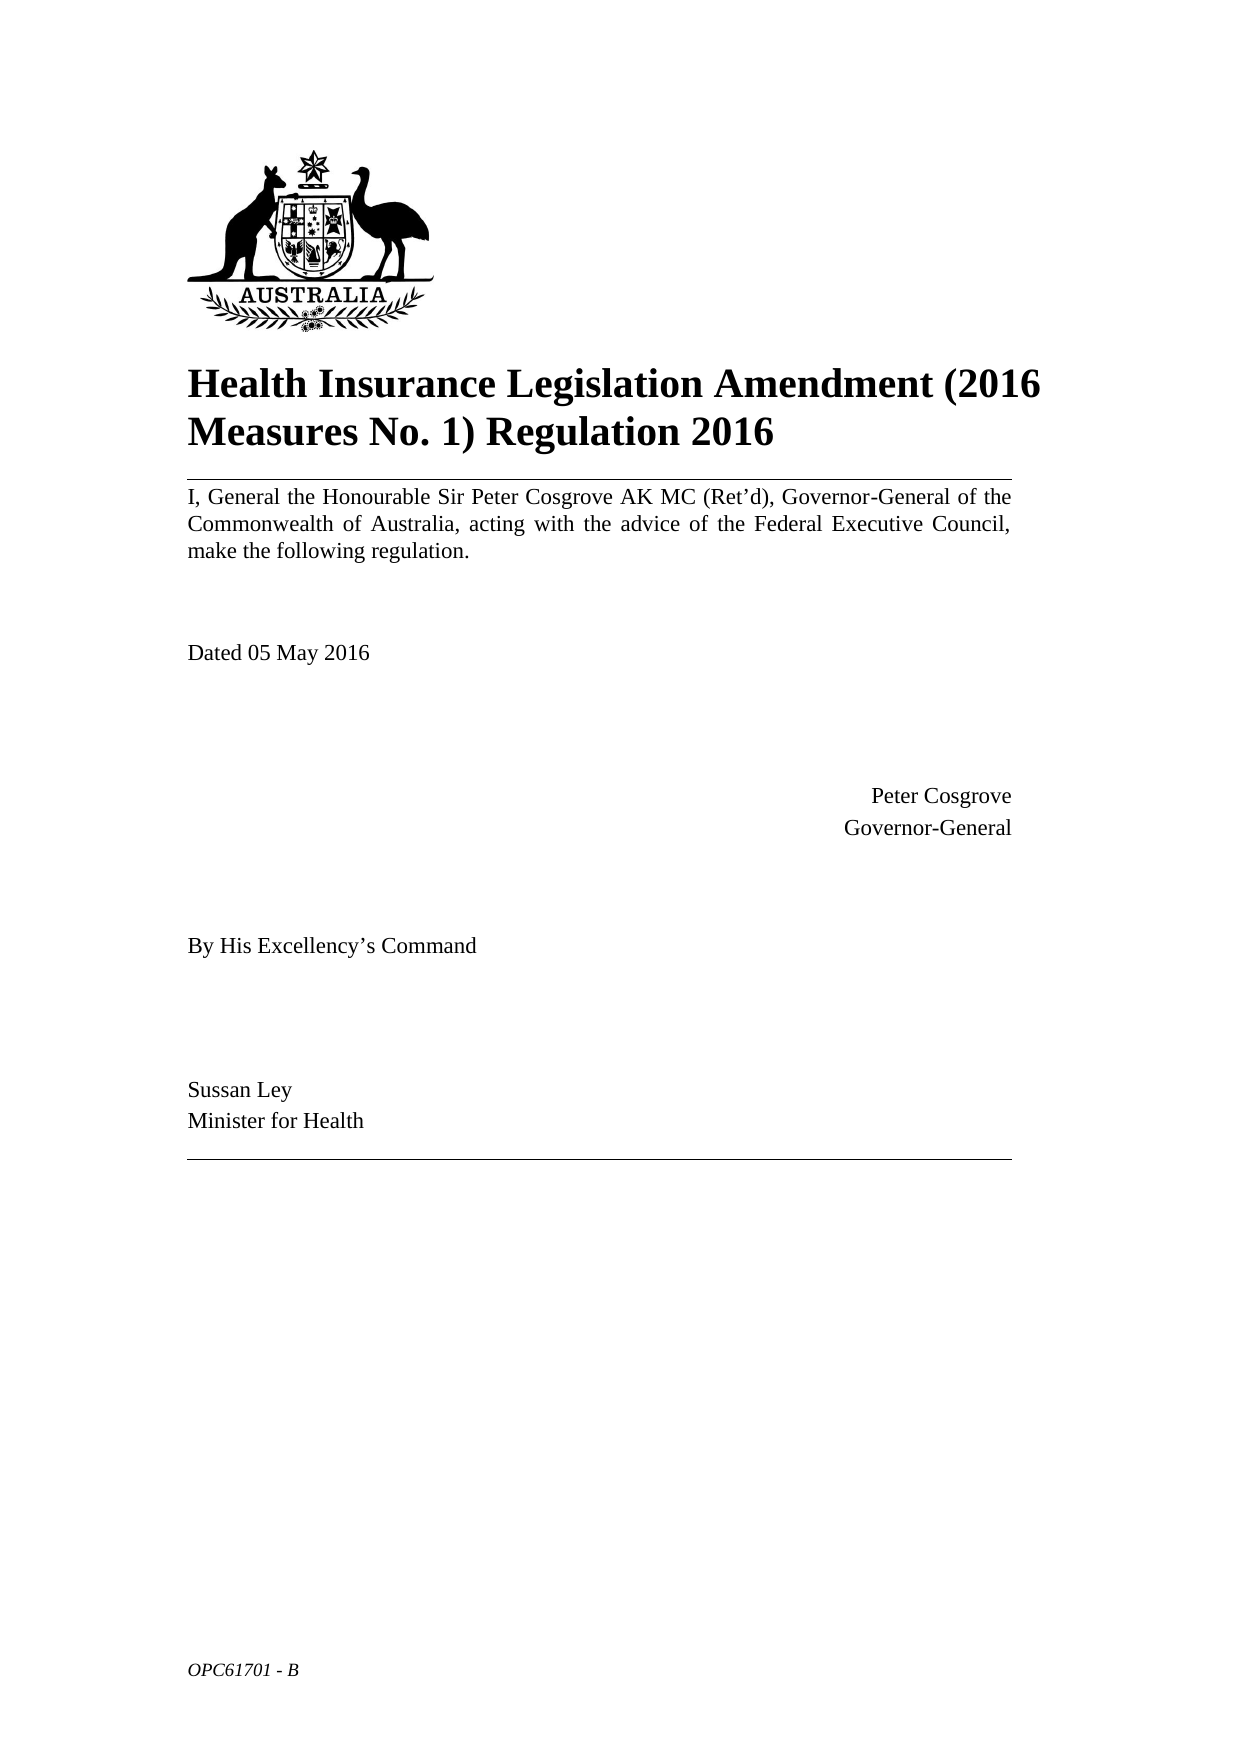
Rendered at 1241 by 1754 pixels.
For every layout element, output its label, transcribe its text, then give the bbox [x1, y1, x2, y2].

text Governor-General [228, 809, 1012, 840]
text Dated 05 May 2016 [187, 638, 1012, 665]
text By His Excellency’s Command [187, 927, 1012, 959]
picture [187, 150, 434, 332]
text Peter Cosgrove [228, 777, 1012, 809]
text Minister for Health [187, 1102, 1012, 1159]
text I, General the Honourable Sir Peter Cosgrove AK MC (Ret’d), Governor-General of the Commonwealth of Australia, acting with the advice of the Federal Executive Council, make the following regulation. [187, 480, 1012, 563]
text Health Insurance Legislation Amendment (2016 Measures No. 1) Regulation 2016 [187, 358, 1053, 454]
text Sussan Ley [187, 1071, 1012, 1102]
